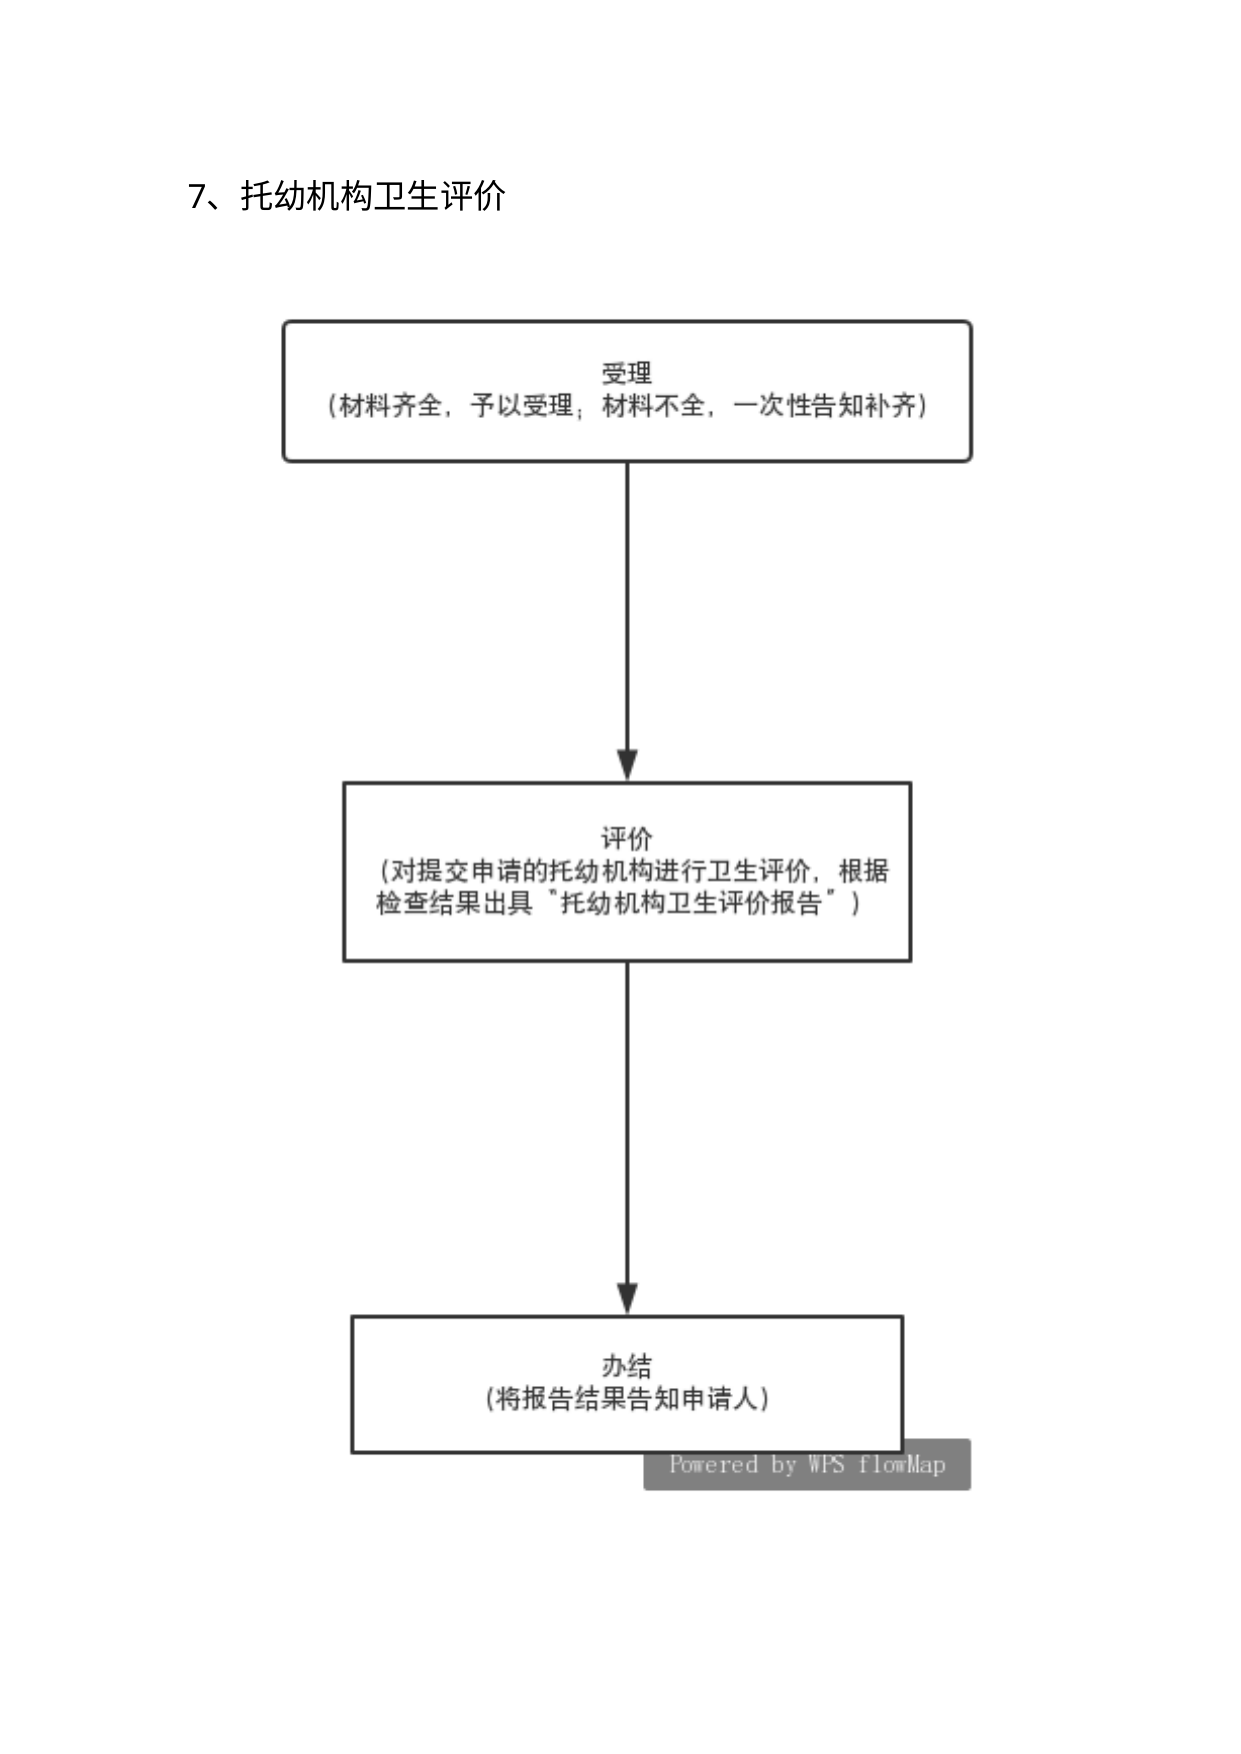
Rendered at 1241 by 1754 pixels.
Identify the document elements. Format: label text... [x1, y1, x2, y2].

list 托幼机构卫生评价 [187, 162, 1053, 227]
picture [187, 227, 1097, 1577]
